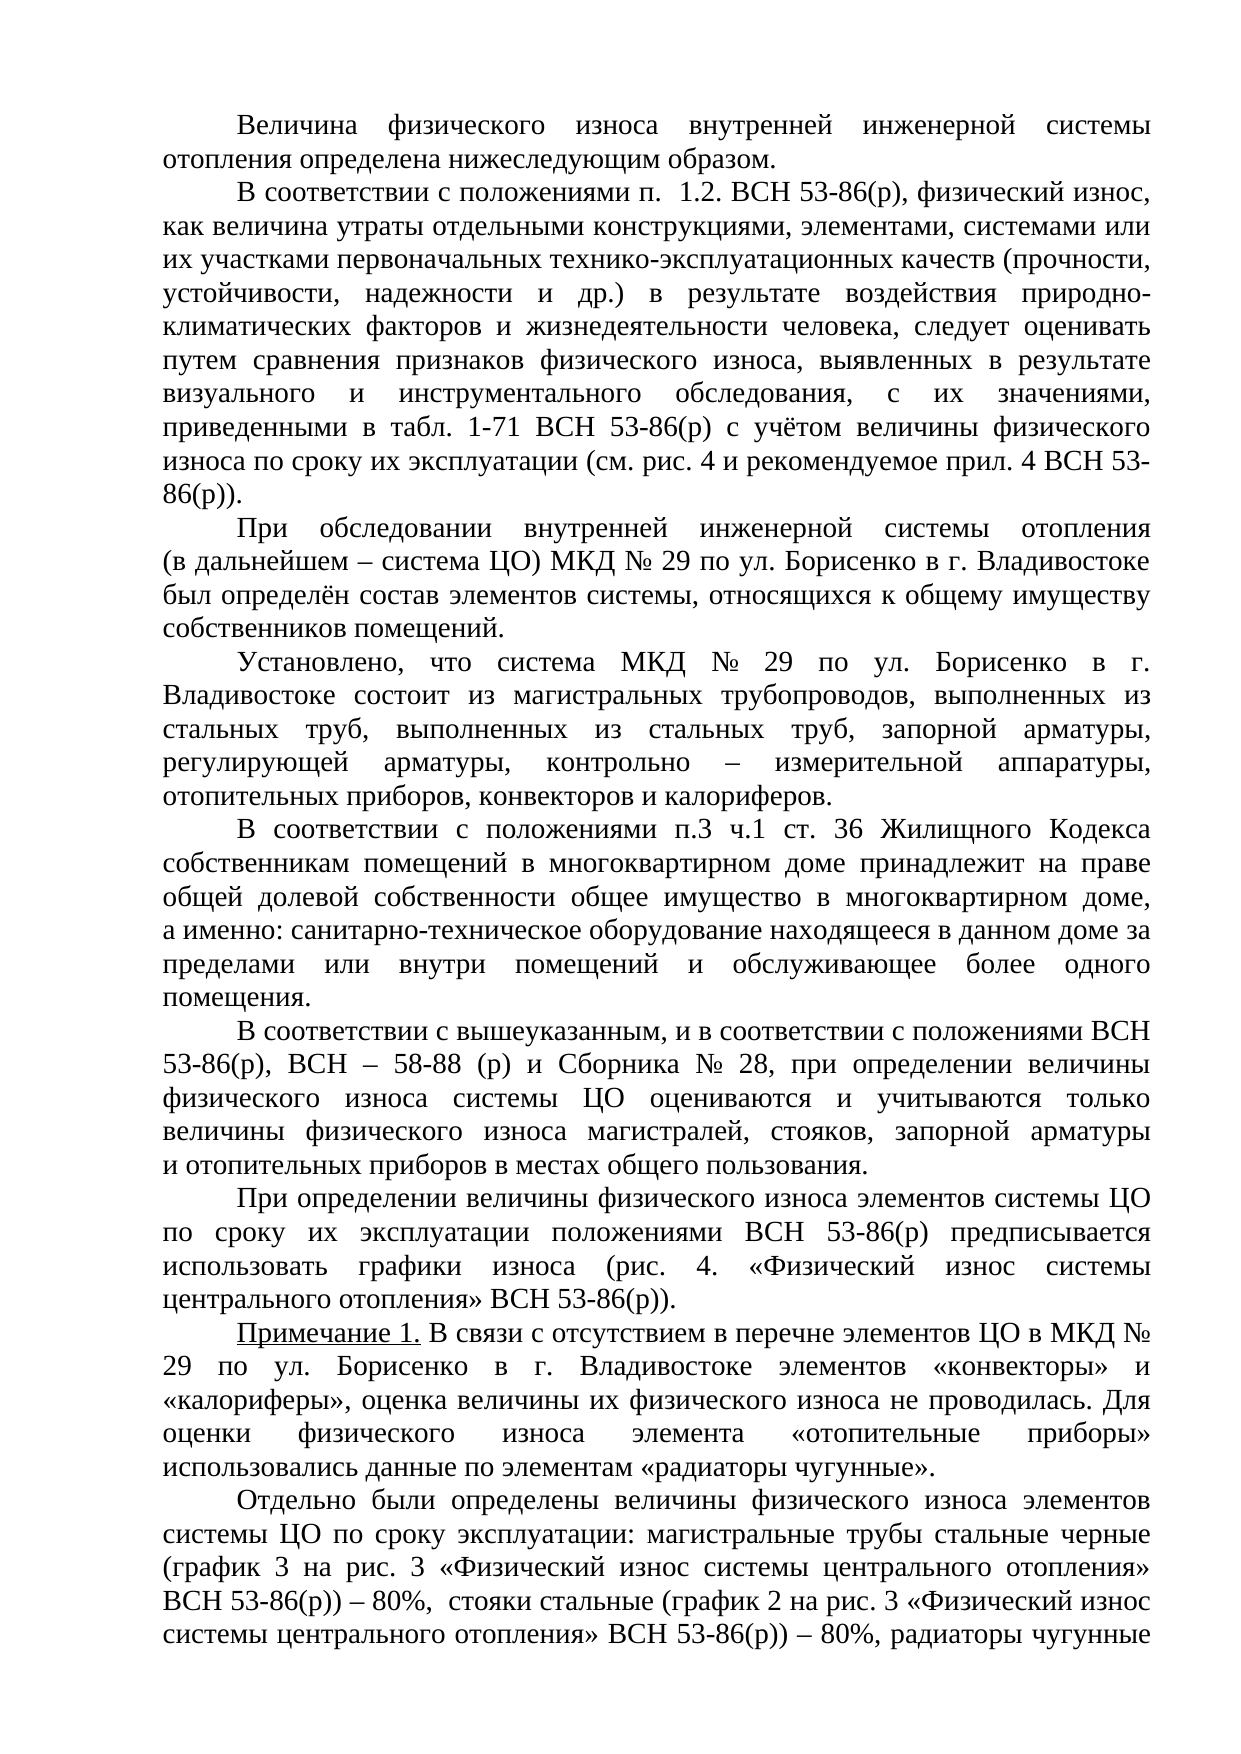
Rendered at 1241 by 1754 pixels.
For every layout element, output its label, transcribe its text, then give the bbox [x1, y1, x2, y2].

text Примечание 1. В связи с отсутствием в перечне элементов ЦО в МКД № 29 по ул. Борисенко в г. Владивостоке элементов «конвекторы» и «калориферы», оценка величины их физического износа не проводилась. Для оценки физического износа элемента «отопительные приборы» использовались данные по элементам «радиаторы чугунные». [162, 1315, 1152, 1482]
text При определении величины физического износа элементов системы ЦО по сроку их эксплуатации положениями ВСН 53-86(р) предписывается использовать графики износа (рис. 4. «Физический износ системы центрального отопления» ВСН 53-86(р)). [162, 1181, 1152, 1315]
text В соответствии с положениями п.3 ч.1 ст. 36 Жилищного Кодекса собственникам помещений в многоквартирном доме принадлежит на праве общей долевой собственности общее имущество в многоквартирном доме, а именно: санитарно-техническое оборудование находящееся в данном доме за пределами или внутри помещений и обслуживающее более одного помещения. [162, 812, 1152, 1013]
text Величина физического износа внутренней инженерной системы отопления определена нижеследующим образом. [162, 107, 1152, 174]
text В соответствии с вышеуказанным, и в соответствии с положениями ВСН 53-86(р), ВСН – 58-88 (р) и Сборника № 28, при определении величины физического износа системы ЦО оцениваются и учитываются только величины физического износа магистралей, стояков, запорной арматуры и отопительных приборов в местах общего пользования. [162, 1013, 1152, 1181]
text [162, 1482, 1152, 1650]
text Установлено, что система МКД № 29 по ул. Борисенко в г. Владивостоке состоит из магистральных трубопроводов, выполненных из стальных труб, выполненных из стальных труб, запорной арматуры, регулирующей арматуры, контрольно – измерительной аппаратуры, отопительных приборов, конвекторов и калориферов. [162, 644, 1152, 812]
text При обследовании внутренней инженерной системы отопления (в дальнейшем – система ЦО) МКД № 29 по ул. Борисенко в г. Владивостоке был определён состав элементов системы, относящихся к общему имуществу собственников помещений. [162, 510, 1152, 644]
text В соответствии с положениями п. 1.2. ВСН 53-86(р), физический износ, как величина утраты отдельными конструкциями, элементами, системами или их участками первоначальных технико-эксплуатационных качеств (прочности, устойчивости, надежности и др.) в результате воздействия природно-климатических факторов и жизнедеятельности человека, следует оценивать путем сравнения признаков физического износа, выявленных в результате визуального и инструментального обследования, с их значениями, приведенными в табл. 1-71 ВСН 53-86(р) с учётом величины физического износа по сроку их эксплуатации (см. рис. 4 и рекомендуемое прил. 4 ВСН 53-86(р)). [162, 174, 1152, 510]
